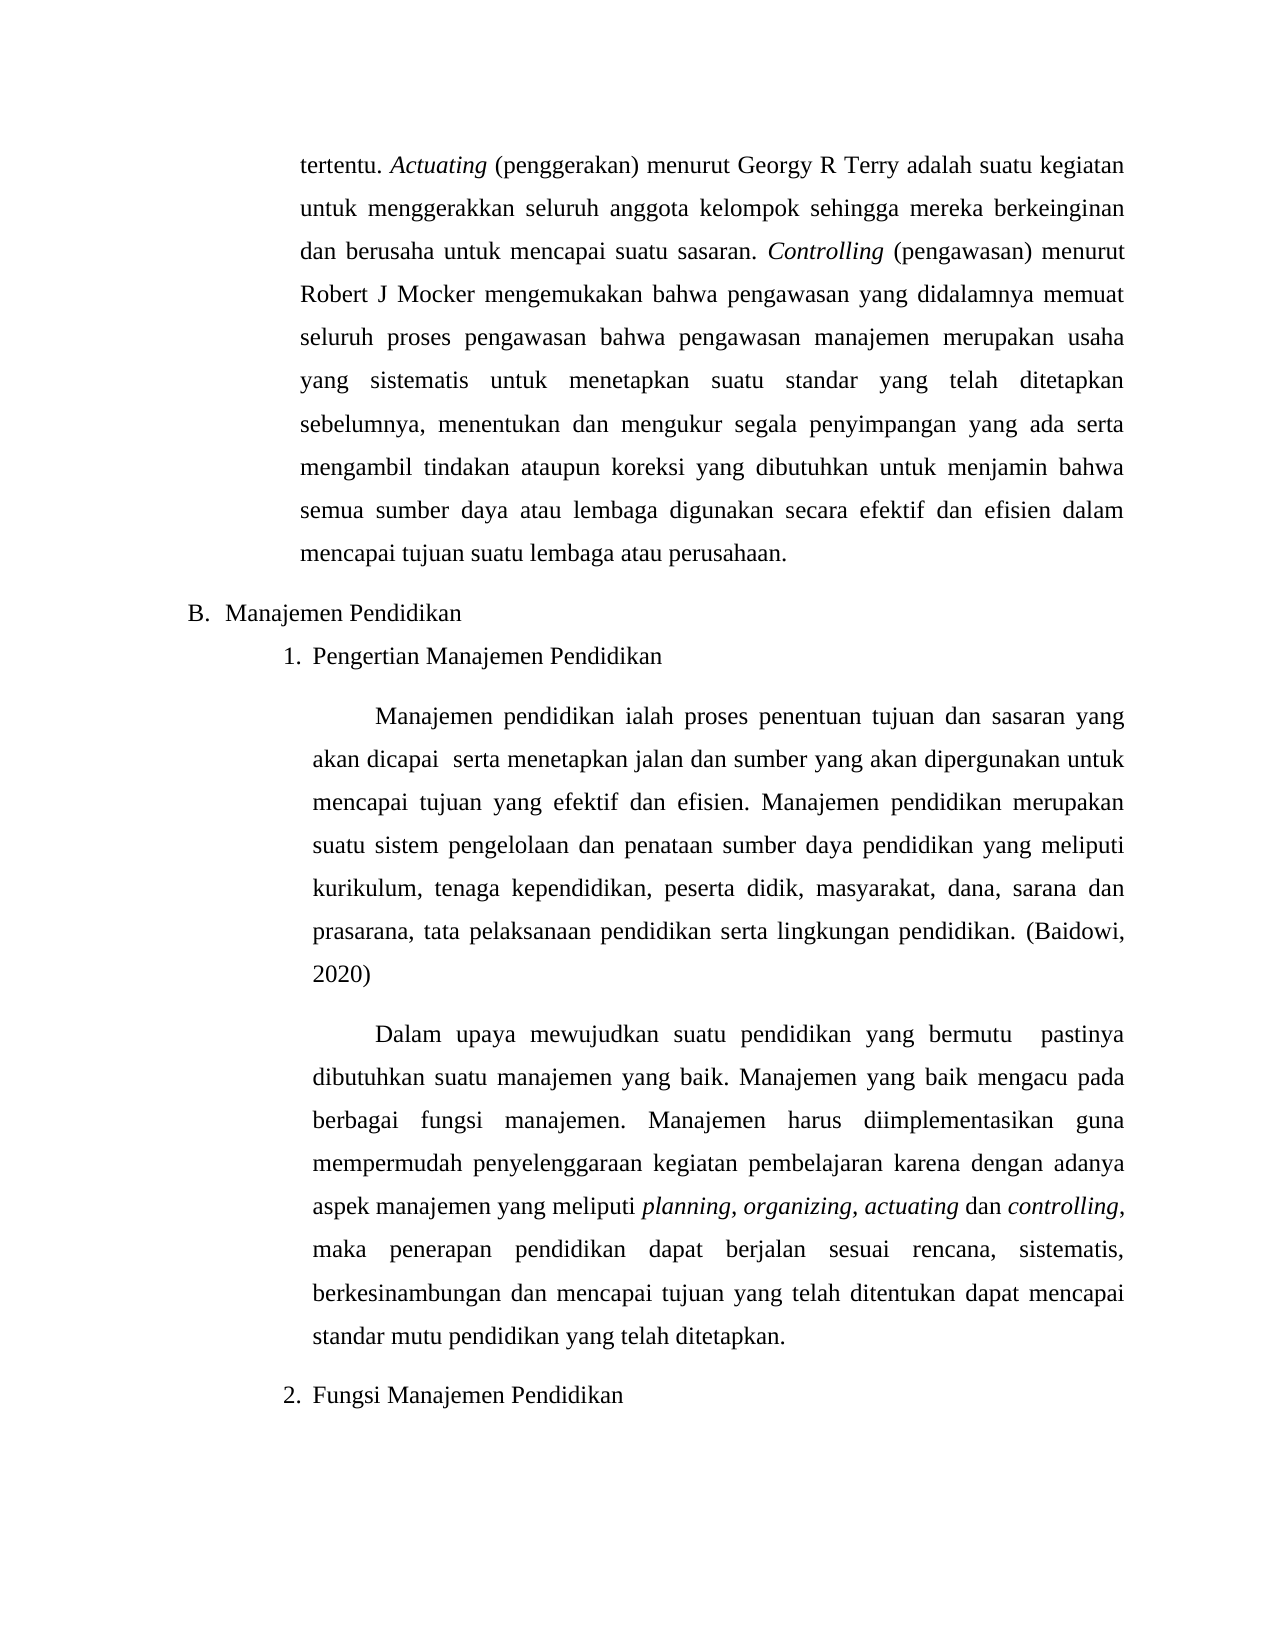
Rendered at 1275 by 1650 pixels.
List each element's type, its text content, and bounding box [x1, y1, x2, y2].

text Dalam upaya mewujudkan suatu pendidikan yang bermutu pastinya dibutuhkan suatu manajemen yang baik. Manajemen yang baik mengacu pada berbagai fungsi manajemen. Manajemen harus diimplementasikan guna mempermudah penyelenggaraan kegiatan pembelajaran karena dengan adanya aspek manajemen yang meliputi planning, organizing, actuating dan controlling, maka penerapan pendidikan dapat berjalan sesuai rencana, sistematis, berkesinambungan dan mencapai tujuan yang telah ditentukan dapat mencapai standar mutu pendidikan yang telah ditetapkan. [312, 1019, 1125, 1349]
text Manajemen pendidikan ialah proses penentuan tujuan dan sasaran yang akan dicapai serta menetapkan jalan dan sumber yang akan dipergunakan untuk mencapai tujuan yang efektif dan efisien. Manajemen pendidikan merupakan suatu sistem pengelolaan dan penataan sumber daya pendidikan yang meliputi kurikulum, tenaga kependidikan, peserta didik, masyarakat, dana, sarana dan prasarana, tata pelaksanaan pendidikan serta lingkungan pendidikan. [312, 701, 1125, 988]
list Pengertian Manajemen Pendidikan [283, 641, 1125, 670]
list Fungsi Manajemen Pendidikan [283, 1381, 1125, 1409]
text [300, 150, 1125, 567]
list Manajemen Pendidikan [187, 598, 1125, 627]
